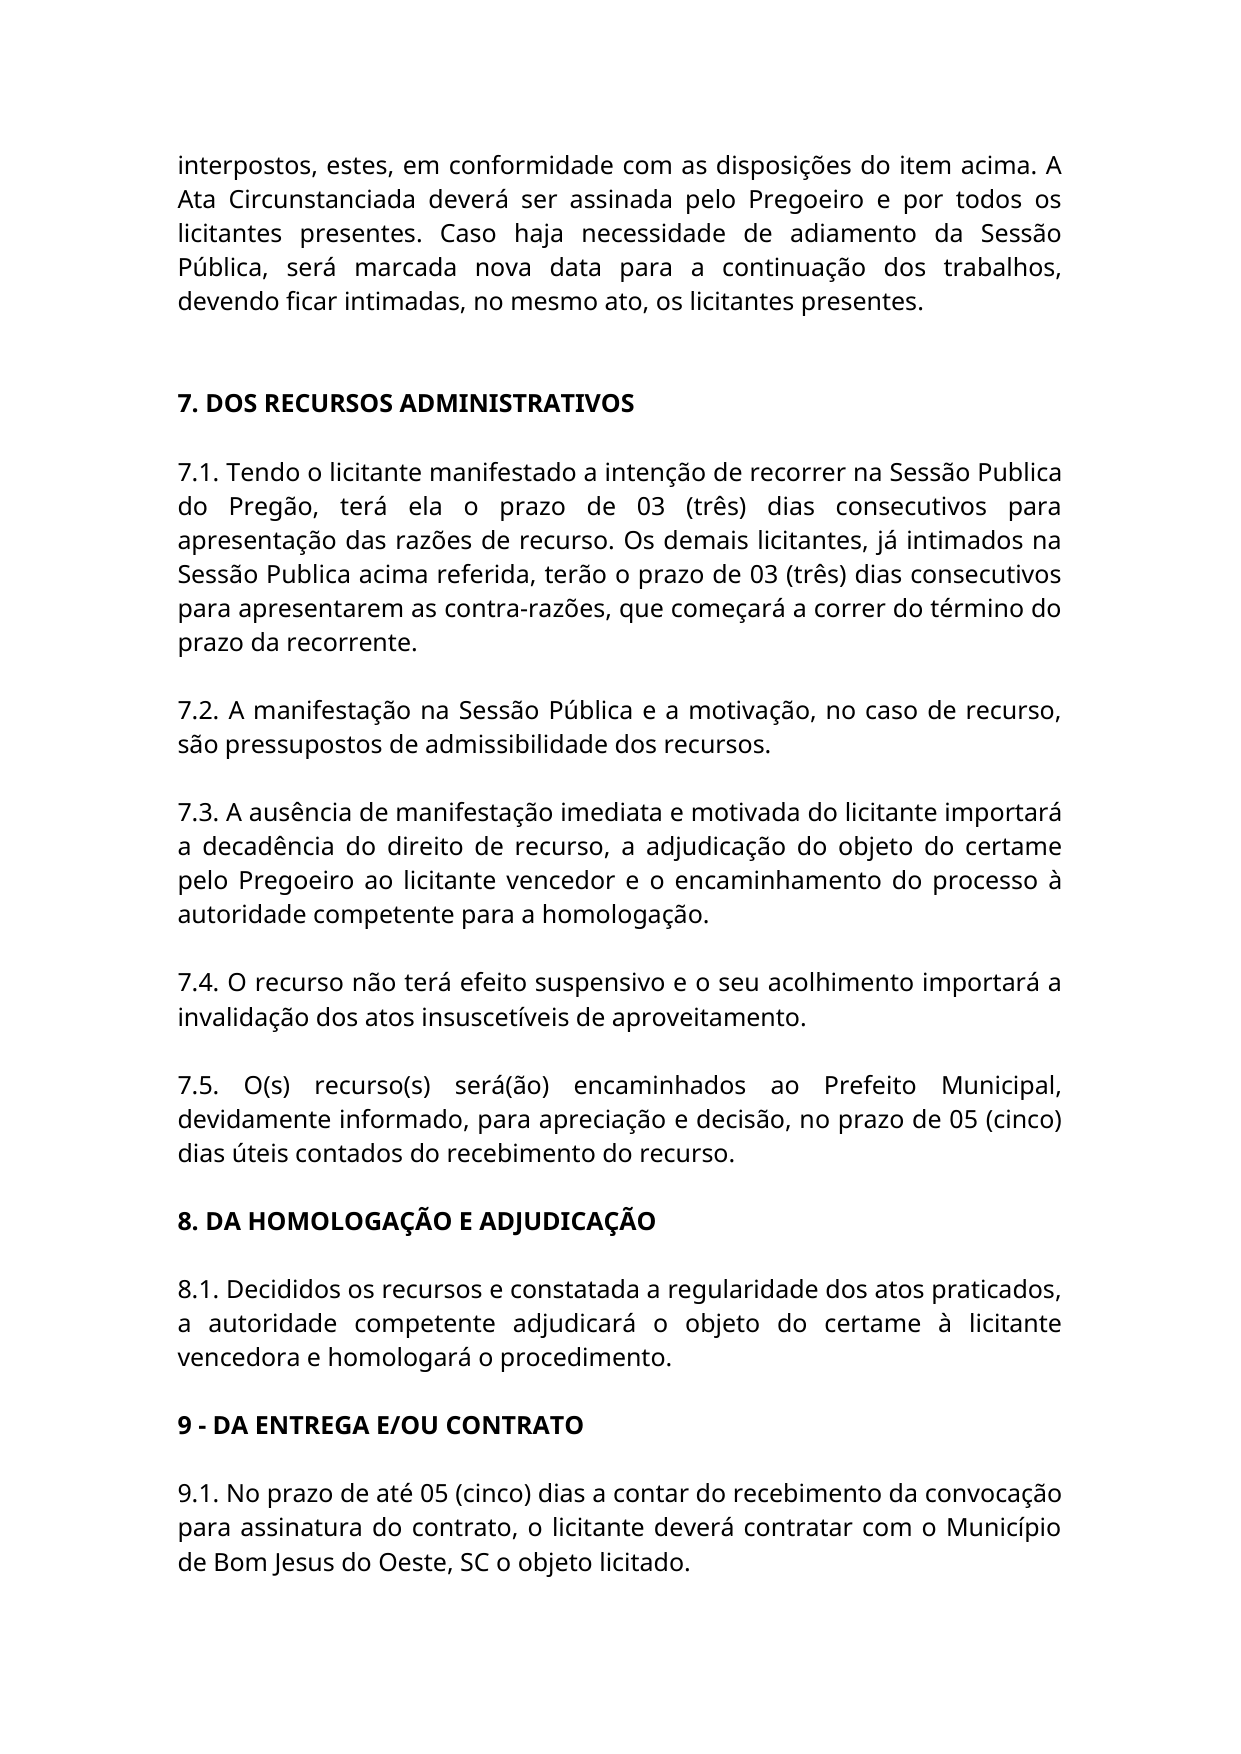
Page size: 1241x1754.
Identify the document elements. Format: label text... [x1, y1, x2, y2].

text 8.1. Decididos os recursos e constatada a regularidade dos atos praticados, a autoridade competente adjudicará o objeto do certame à licitante vencedora e homologará o procedimento. [177, 1272, 1063, 1374]
text 9 - DA ENTREGA E/OU CONTRATO [177, 1408, 1063, 1442]
text 7.1. Tendo o licitante manifestado a intenção de recorrer na Sessão Publica do Pregão, terá ela o prazo de 03 (três) dias consecutivos para apresentação das razões de recurso. Os demais licitantes, já intimados na Sessão Publica acima referida, terão o prazo de 03 (três) dias consecutivos para apresentarem as contra-razões, que começará a correr do término do prazo da recorrente. [177, 454, 1063, 658]
text 7.5. O(s) recurso(s) será(ão) encaminhados ao Prefeito Municipal, devidamente informado, para apreciação e decisão, no prazo de 05 (cinco) dias úteis contados do recebimento do recurso. [177, 1067, 1063, 1169]
text 7.2. A manifestação na Sessão Pública e a motivação, no caso de recurso, são pressupostos de admissibilidade dos recursos. [177, 693, 1063, 761]
text 9.1. No prazo de até 05 (cinco) dias a contar do recebimento da convocação para assinatura do contrato, o licitante deverá contratar com o Município de Bom Jesus do Oeste, SC o objeto licitado. [177, 1476, 1063, 1578]
text 8. DA HOMOLOGAÇÃO E ADJUDICAÇÃO [177, 1203, 1063, 1238]
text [177, 148, 1063, 318]
text 7.3. A ausência de manifestação imediata e motivada do licitante importará a decadência do direito de recurso, a adjudicação do objeto do certame pelo Pregoeiro ao licitante vencedor e o encaminhamento do processo à autoridade competente para a homologação. [177, 795, 1063, 931]
text 7. DOS RECURSOS ADMINISTRATIVOS [177, 386, 1063, 420]
text 7.4. O recurso não terá efeito suspensivo e o seu acolhimento importará a invalidação dos atos insuscetíveis de aproveitamento. [177, 965, 1063, 1033]
